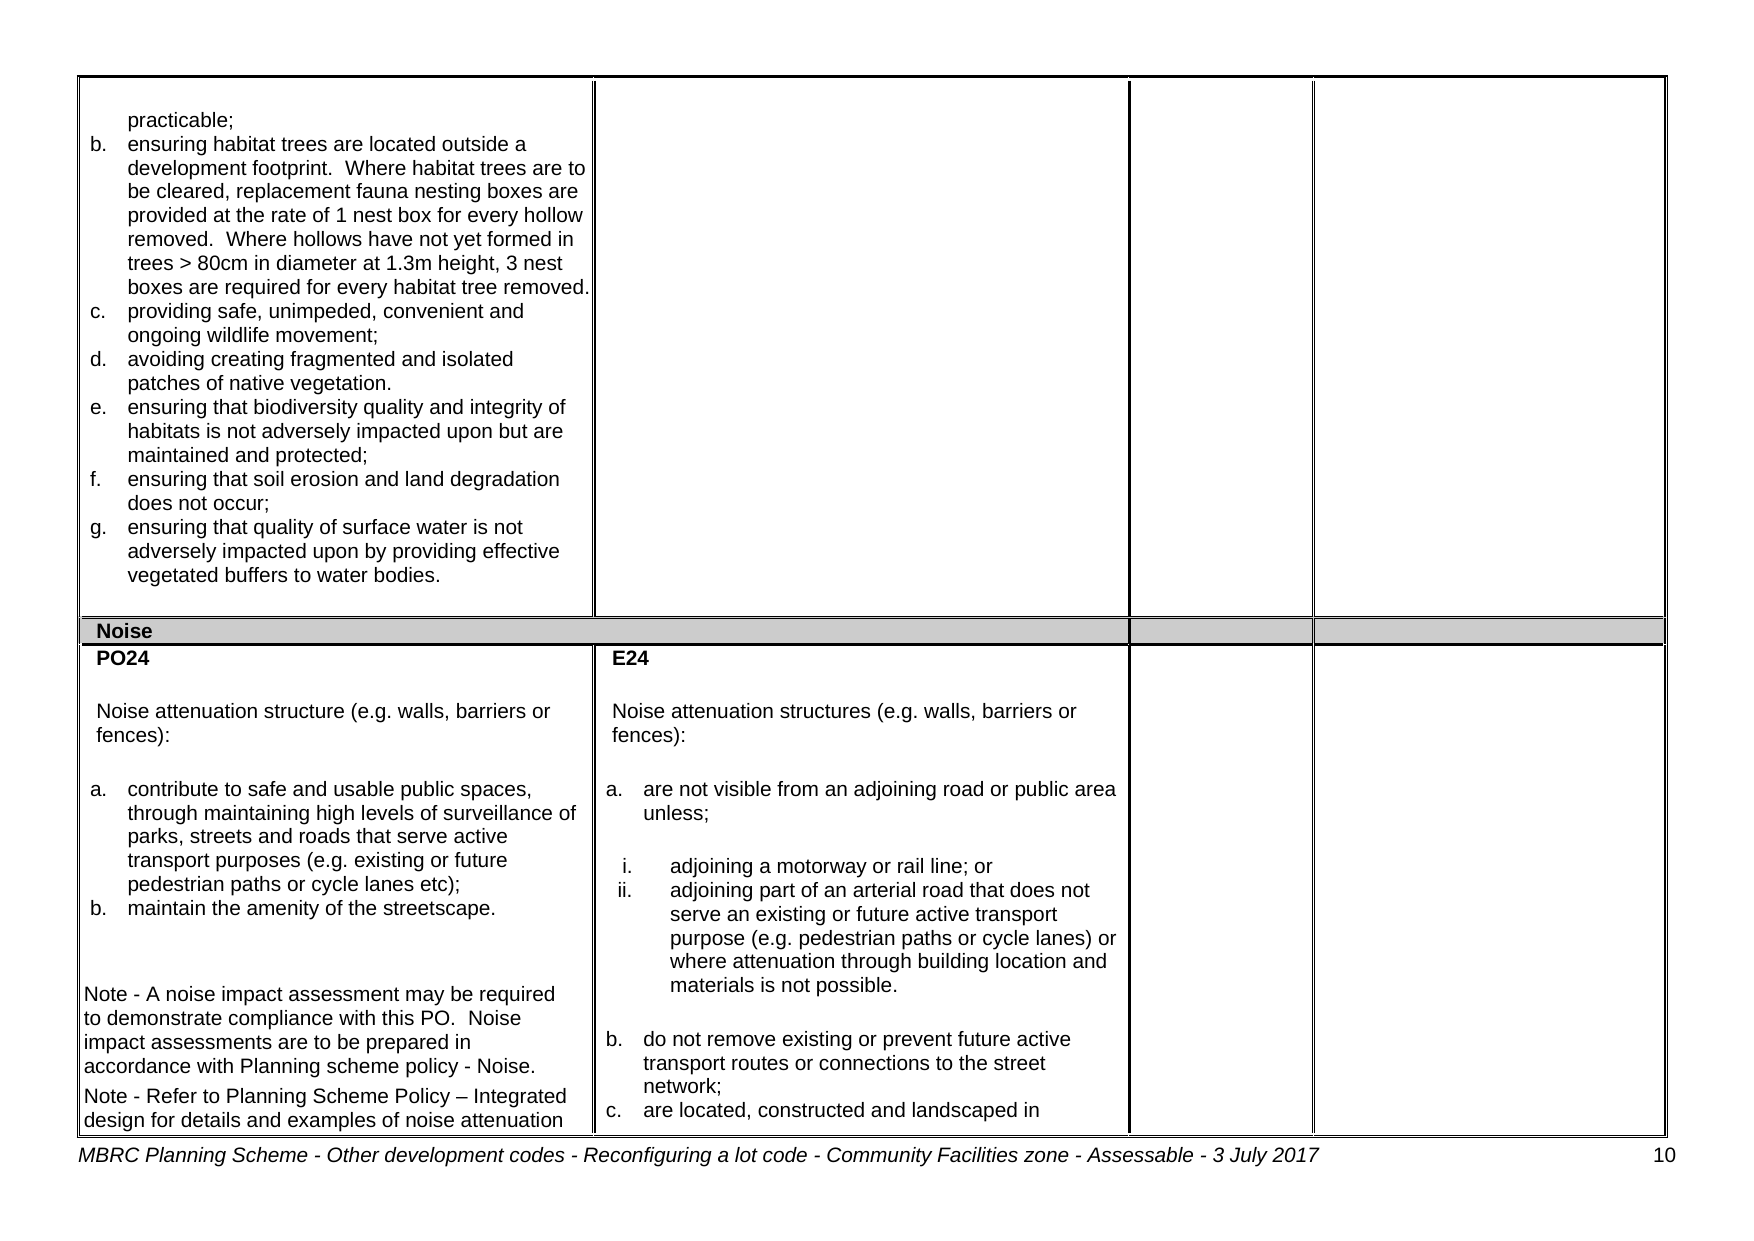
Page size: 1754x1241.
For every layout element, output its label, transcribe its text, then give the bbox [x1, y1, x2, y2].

table_cell [1314, 78, 1664, 616]
table_cell [1129, 78, 1314, 616]
table_cell [1314, 643, 1666, 1135]
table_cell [594, 646, 1129, 1135]
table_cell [78, 643, 594, 1135]
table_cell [80, 77, 594, 616]
table_cell [1129, 646, 1314, 1135]
table_cell [1314, 616, 1666, 643]
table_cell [594, 77, 1129, 616]
table_cell Noise [78, 616, 1129, 643]
table_cell [1131, 619, 1312, 643]
